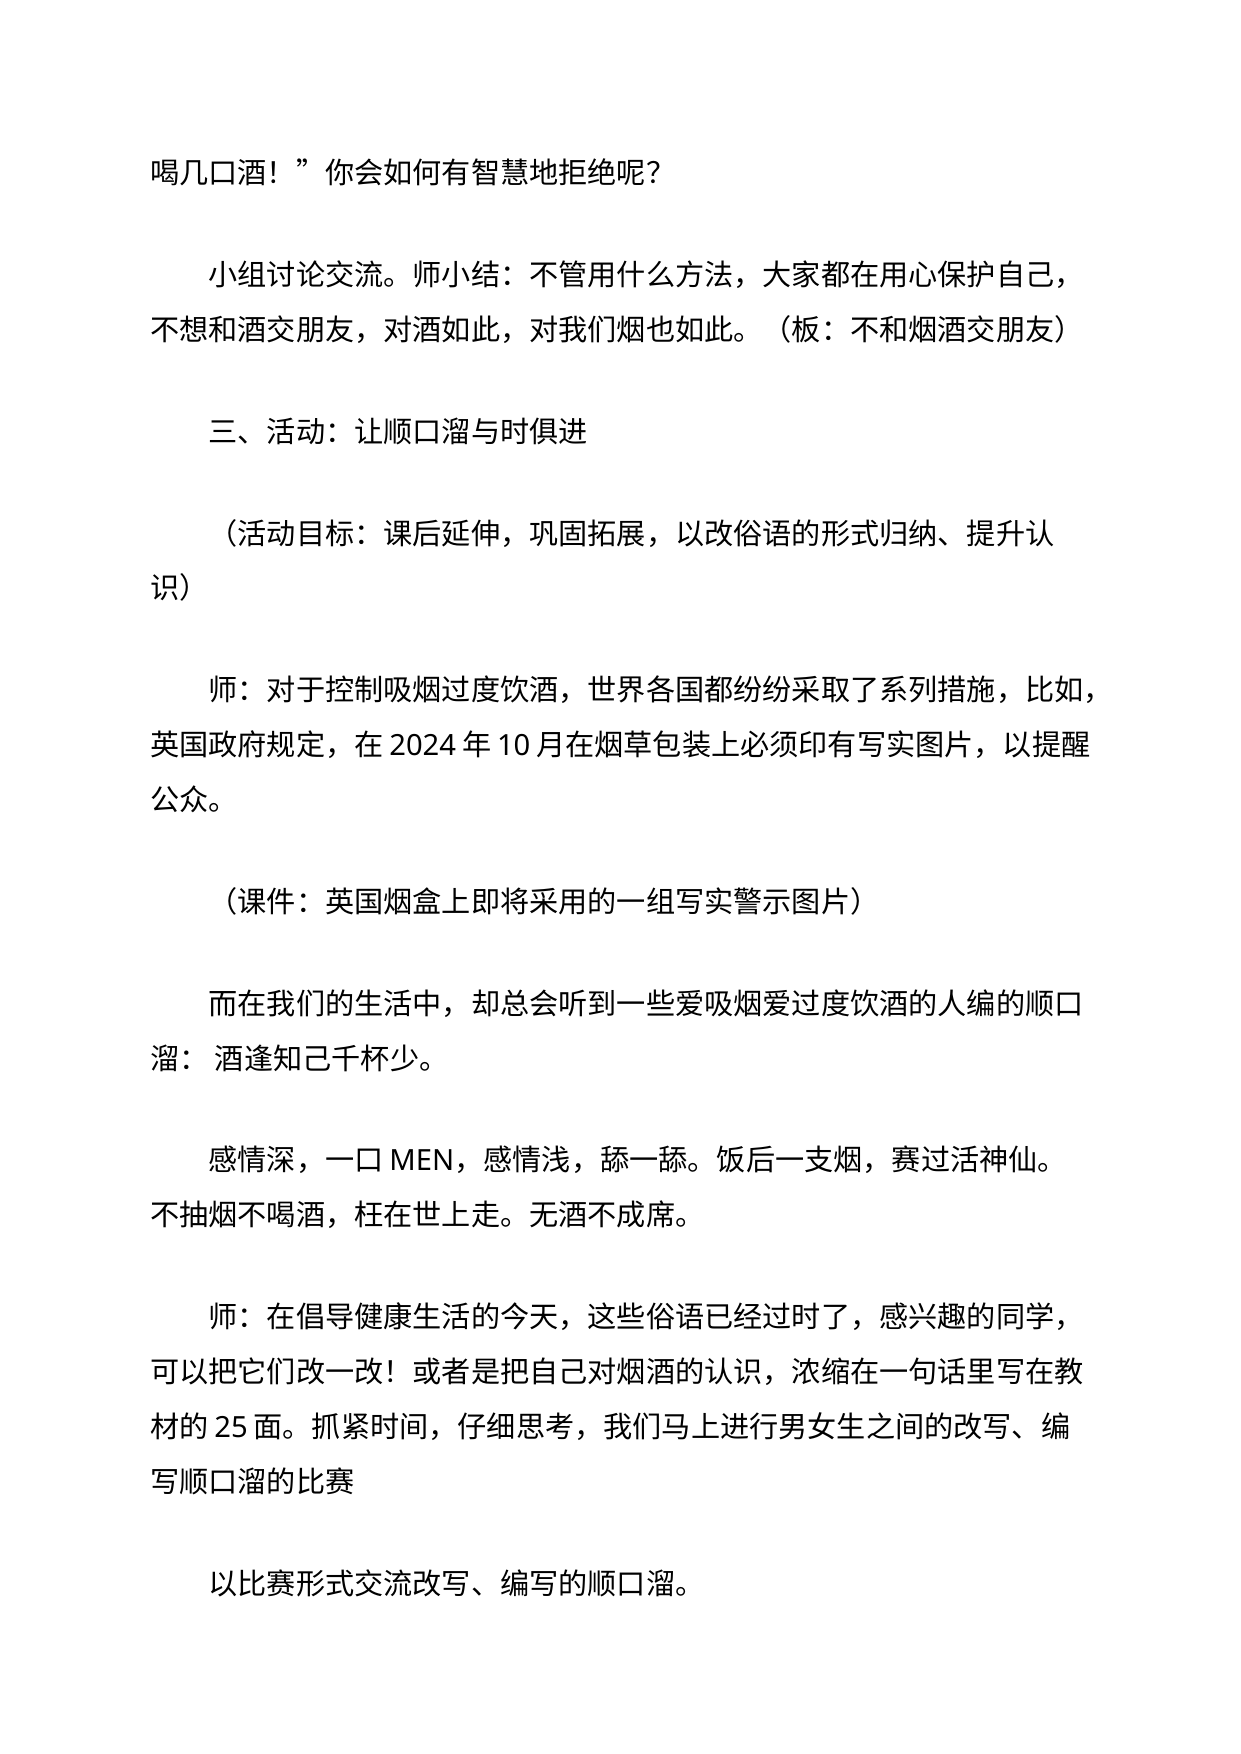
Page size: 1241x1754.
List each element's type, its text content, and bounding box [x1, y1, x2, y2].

text 小组讨论交流。师小结：不管用什么方法，大家都在用心保护自己，不想和酒交朋友，对酒如此，对我们烟也如此。（板：不和烟酒交朋友） [150, 252, 1090, 349]
text 而在我们的生活中，却总会听到一些爱吸烟爱过度饮酒的人编的顺口溜： 酒逢知己千杯少。 [150, 980, 1090, 1077]
text （课件：英国烟盒上即将采用的一组写实警示图片） [150, 878, 1090, 921]
text 以比赛形式交流改写、编写的顺口溜。 [150, 1560, 1090, 1603]
text 师：在倡导健康生活的今天，这些俗语已经过时了，感兴趣的同学，可以把它们改一改！或者是把自己对烟酒的认识，浓缩在一句话里写在教材的25面。抓紧时间，仔细思考，我们马上进行男女生之间的改写、编写顺口溜的比赛 [150, 1294, 1090, 1501]
text 三、活动：让顺口溜与时俱进 [150, 408, 1090, 451]
text 师：对于控制吸烟过度饮酒，世界各国都纷纷采取了系列措施，比如，英国政府规定，在2024年10月在烟草包装上必须印有写实图片，以提醒公众。 [150, 667, 1090, 819]
text 感情深，一口MEN，感情浅，舔一舔。饭后一支烟，赛过活神仙。不抽烟不喝酒，枉在世上走。无酒不成席。 [150, 1137, 1090, 1234]
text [150, 150, 1090, 192]
text （活动目标：课后延伸，巩固拓展，以改俗语的形式归纳、提升认识） [150, 510, 1090, 607]
